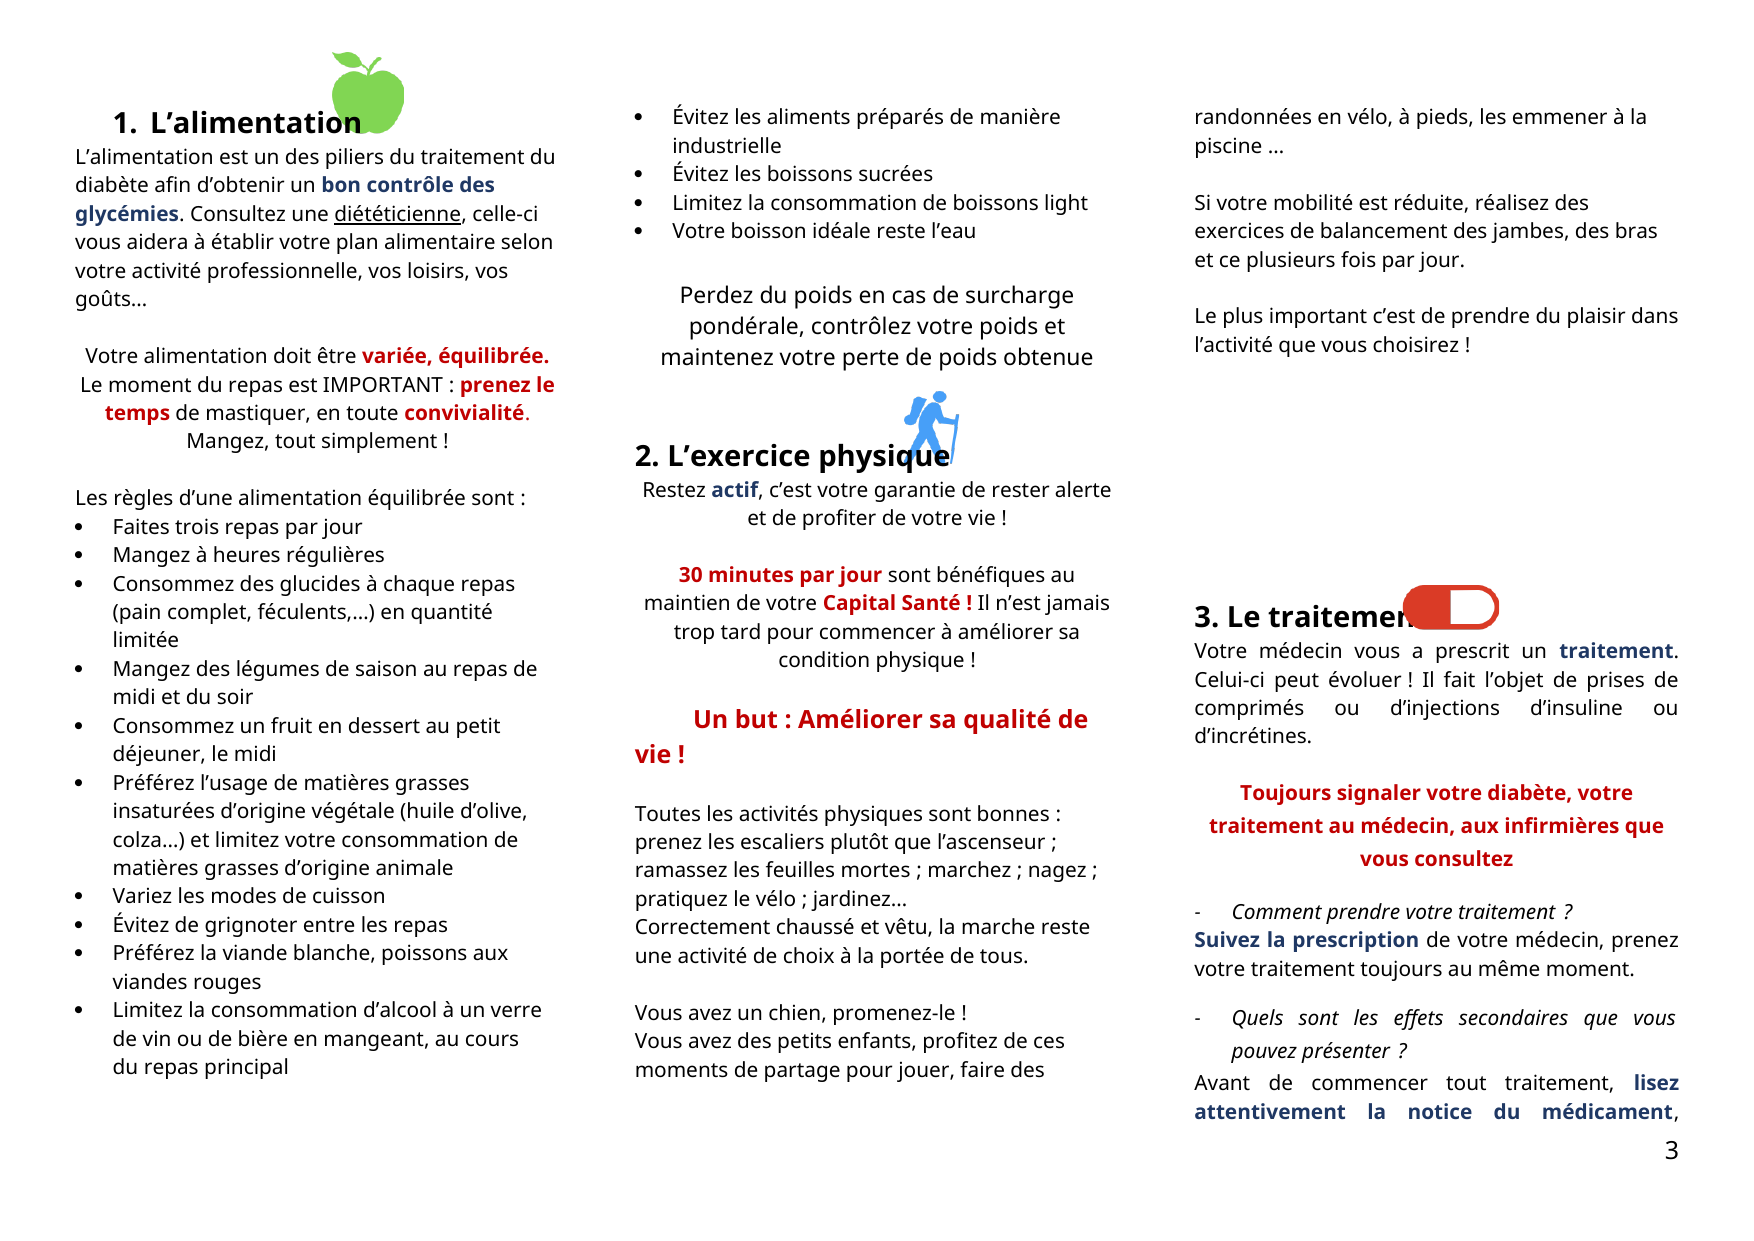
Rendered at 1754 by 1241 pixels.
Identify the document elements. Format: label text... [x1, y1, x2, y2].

list Avant de commencer tout traitement, lisez attentivement la notice du médicament, pensez à en parler à votre médecin si un trouble se manifeste. [1194, 1068, 1679, 1125]
text Mangez, tout simplement ! [75, 427, 559, 455]
list L’alimentation [112, 102, 559, 142]
list Évitez de grignoter entre les repas [75, 910, 559, 938]
list Évitez les boissons sucrées [634, 159, 1119, 188]
list Comment prendre votre traitement ? [1194, 897, 1679, 926]
list Consommez des glucides à chaque repas (pain complet, féculents,…) en quantité limitée [75, 569, 559, 654]
list Préférez la viande blanche, poissons aux viandes rouges [75, 938, 559, 995]
list Toujours signaler votre diabète, votre traitement au médecin, aux infirmières que vous consultez [1194, 778, 1679, 872]
list Consommez un fruit en dessert au petit déjeuner, le midi [75, 711, 559, 768]
text Vous avez des petits enfants, profitez de ces moments de partage pour jouer, faire des randonnées en vélo, à pieds, les emmener à la piscine … [634, 1026, 1119, 1083]
list Variez les modes de cuisson [75, 882, 559, 910]
text Correctement chaussé et vêtu, la marche reste une activité de choix à la portée de tous. [634, 912, 1119, 969]
list Votre boisson idéale reste l’eau [634, 216, 1119, 245]
list Quels sont les effets secondaires que vous pouvez présenter ? [1194, 1003, 1679, 1064]
picture [903, 390, 960, 435]
text Le moment du repas est IMPORTANT : prenez le temps de mastiquer, en toute convivialité. [75, 370, 559, 427]
list Faites trois repas par jour [75, 512, 559, 540]
text Toutes les activités physiques sont bonnes : prenez les escaliers plutôt que l’ascenseur ; ramassez les feuilles mortes ; marchez ; nagez ; pratiquez le vélo ; jardinez… [634, 799, 1119, 912]
text Vous avez un chien, promenez-le ! [634, 998, 1119, 1026]
list Préférez l’usage de matières grasses insaturées d’origine végétale (huile d’olive, colza…) et limitez votre consommation de matières grasses d’origine animale [75, 768, 559, 882]
text Si votre mobilité est réduite, réalisez des exercices de balancement des jambes, des bras et ce plusieurs fois par jour. [1194, 188, 1679, 273]
text L’alimentation est un des piliers du traitement du diabète afin d’obtenir un bon contrôle des glycémies. Consultez une diététicienne, celle-ci vous aidera à établir votre plan alimentaire selon votre activité professionnelle, vos loisirs, vos goûts… [75, 142, 559, 313]
list Limitez la consommation de boissons light [634, 188, 1119, 216]
list Évitez les aliments préparés de manière industrielle [634, 102, 1119, 159]
text Votre médecin vous a prescrit un traitement. Celui-ci peut évoluer ! Il fait l’objet de prises de comprimés ou d’injections d’insuline ou d’incrétines. [1194, 636, 1679, 750]
list Mangez à heures régulières [75, 540, 559, 569]
list Limitez la consommation d’alcool à un verre de vin ou de bière en mangeant, au cours du repas principal [75, 995, 559, 1081]
text 2. L’exercice physique [634, 435, 1119, 475]
picture [1402, 585, 1500, 630]
text Restez actif, c’est votre garantie de rester alerte et de profiter de votre vie ! [634, 475, 1119, 532]
text Le plus important c’est de prendre du plaisir dans l’activité que vous choisirez ! [1194, 302, 1679, 358]
text Les règles d’une alimentation équilibrée sont : [75, 483, 559, 512]
text Vous avez des petits enfants, profitez de ces moments de partage pour jouer, faire des randonnées en vélo, à pieds, les emmener à la piscine … [1194, 102, 1679, 159]
text Un but : Améliorer sa qualité de vie ! [634, 702, 1119, 770]
text Votre alimentation doit être variée, équilibrée. [75, 341, 559, 370]
list Suivez la prescription de votre médecin, prenez votre traitement toujours au même moment. [1194, 926, 1679, 982]
picture [332, 51, 404, 102]
text 30 minutes par jour sont bénéfiques au maintien de votre Capital Santé ! Il n’est jamais trop tard pour commencer à améliorer sa condition physique ! [634, 560, 1119, 674]
text 3. Le traitement [1194, 597, 1679, 636]
list Mangez des légumes de saison au repas de midi et du soir [75, 654, 559, 711]
text Perdez du poids en cas de surcharge pondérale, contrôlez votre poids et maintenez votre perte de poids obtenue [634, 279, 1119, 372]
